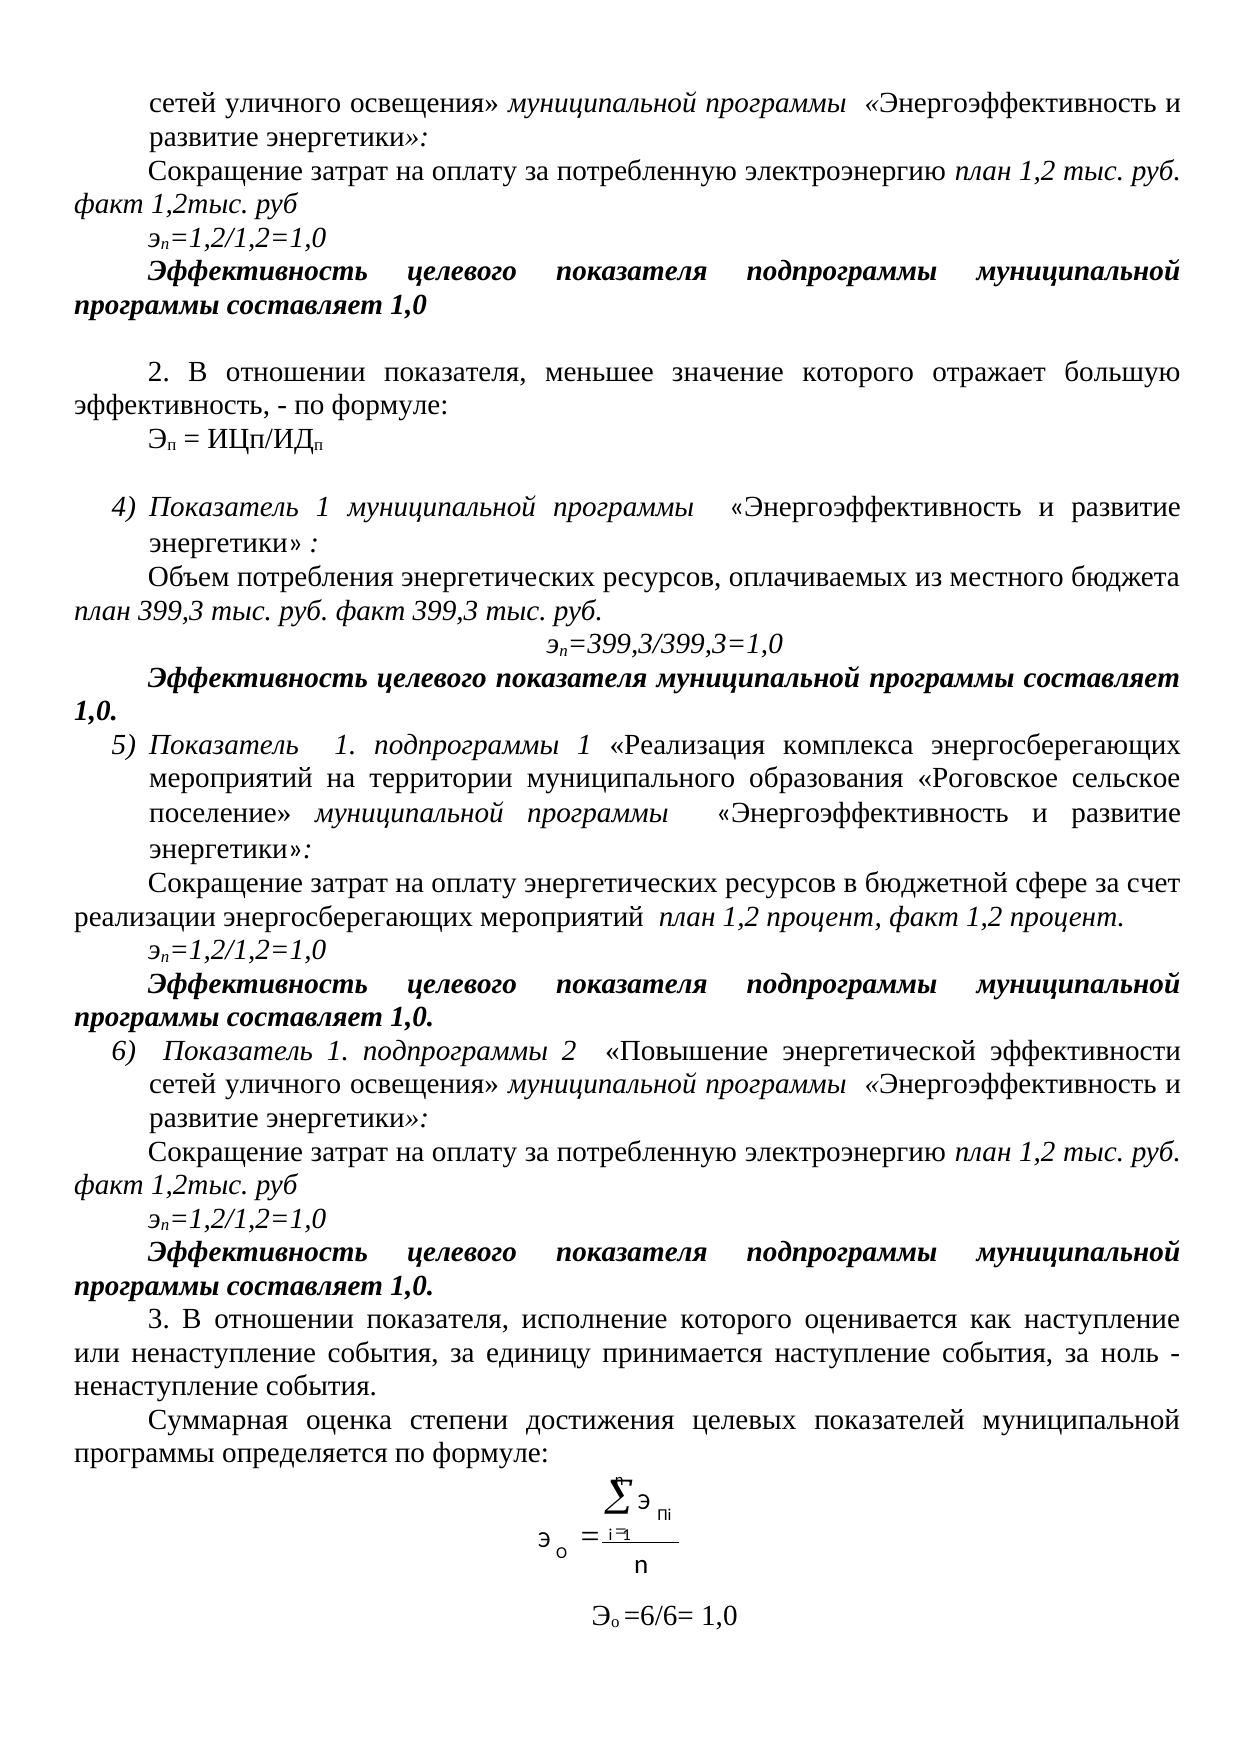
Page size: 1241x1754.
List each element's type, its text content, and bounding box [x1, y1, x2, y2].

text эп=1,2/1,2=1,0 [74, 1201, 1181, 1234]
list Показатель 1 муниципальной программы «Энергоэффективность и развитие энергетики» : [111, 488, 1181, 559]
text Эффективность целевого показателя муниципальной программы составляет 1,0. [74, 660, 1181, 727]
text эп=1,2/1,2=1,0 [74, 220, 1181, 253]
text Сокращение затрат на оплату энергетических ресурсов в бюджетной сфере за счет реализации энергосберегающих мероприятий план 1,2 процент, факт 1,2 процент. [74, 865, 1181, 932]
text Эп = ИЦп/ИДп [74, 421, 1181, 454]
text 2. В отношении показателя, меньшее значение которого отражает большую эффективность, - по формуле: [74, 354, 1181, 421]
text Сокращение затрат на оплату за потребленную электроэнергию план 1,2 тыс. руб. факт 1,2тыс. руб [74, 1134, 1181, 1201]
text Эо =6/6= 1,0 [74, 1598, 1181, 1631]
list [111, 86, 1181, 153]
text эп=1,2/1,2=1,0 [74, 932, 1181, 966]
text Эффективность целевого показателя подпрограммы муниципальной программы составляет 1,0. [74, 966, 1181, 1033]
text Суммарная оценка степени достижения целевых показателей муниципальной программы определяется по формуле: [74, 1402, 1181, 1469]
text Эффективность целевого показателя подпрограммы муниципальной программы составляет 1,0. [74, 1234, 1181, 1301]
list Показатель 1. подпрограммы 1 «Реализация комплекса энергосберегающих мероприятий на территории муниципального образования «Роговское сельское поселение» муниципальной программы «Энергоэффективность и развитие энергетики»: [111, 727, 1181, 865]
text эп=399,3/399,3=1,0 [74, 626, 1181, 660]
text Сокращение затрат на оплату за потребленную электроэнергию план 1,2 тыс. руб. факт 1,2тыс. руб [74, 153, 1181, 220]
text Эффективность целевого показателя подпрограммы муниципальной программы составляет 1,0 [74, 253, 1181, 320]
text 3. В отношении показателя, исполнение которого оценивается как наступление или ненаступление события, за единицу принимается наступление события, за ноль - ненаступление события. [74, 1301, 1181, 1402]
text Объем потребления энергетических ресурсов, оплачиваемых из местного бюджета план 399,3 тыс. руб. факт 399,3 тыс. руб. [74, 559, 1181, 626]
